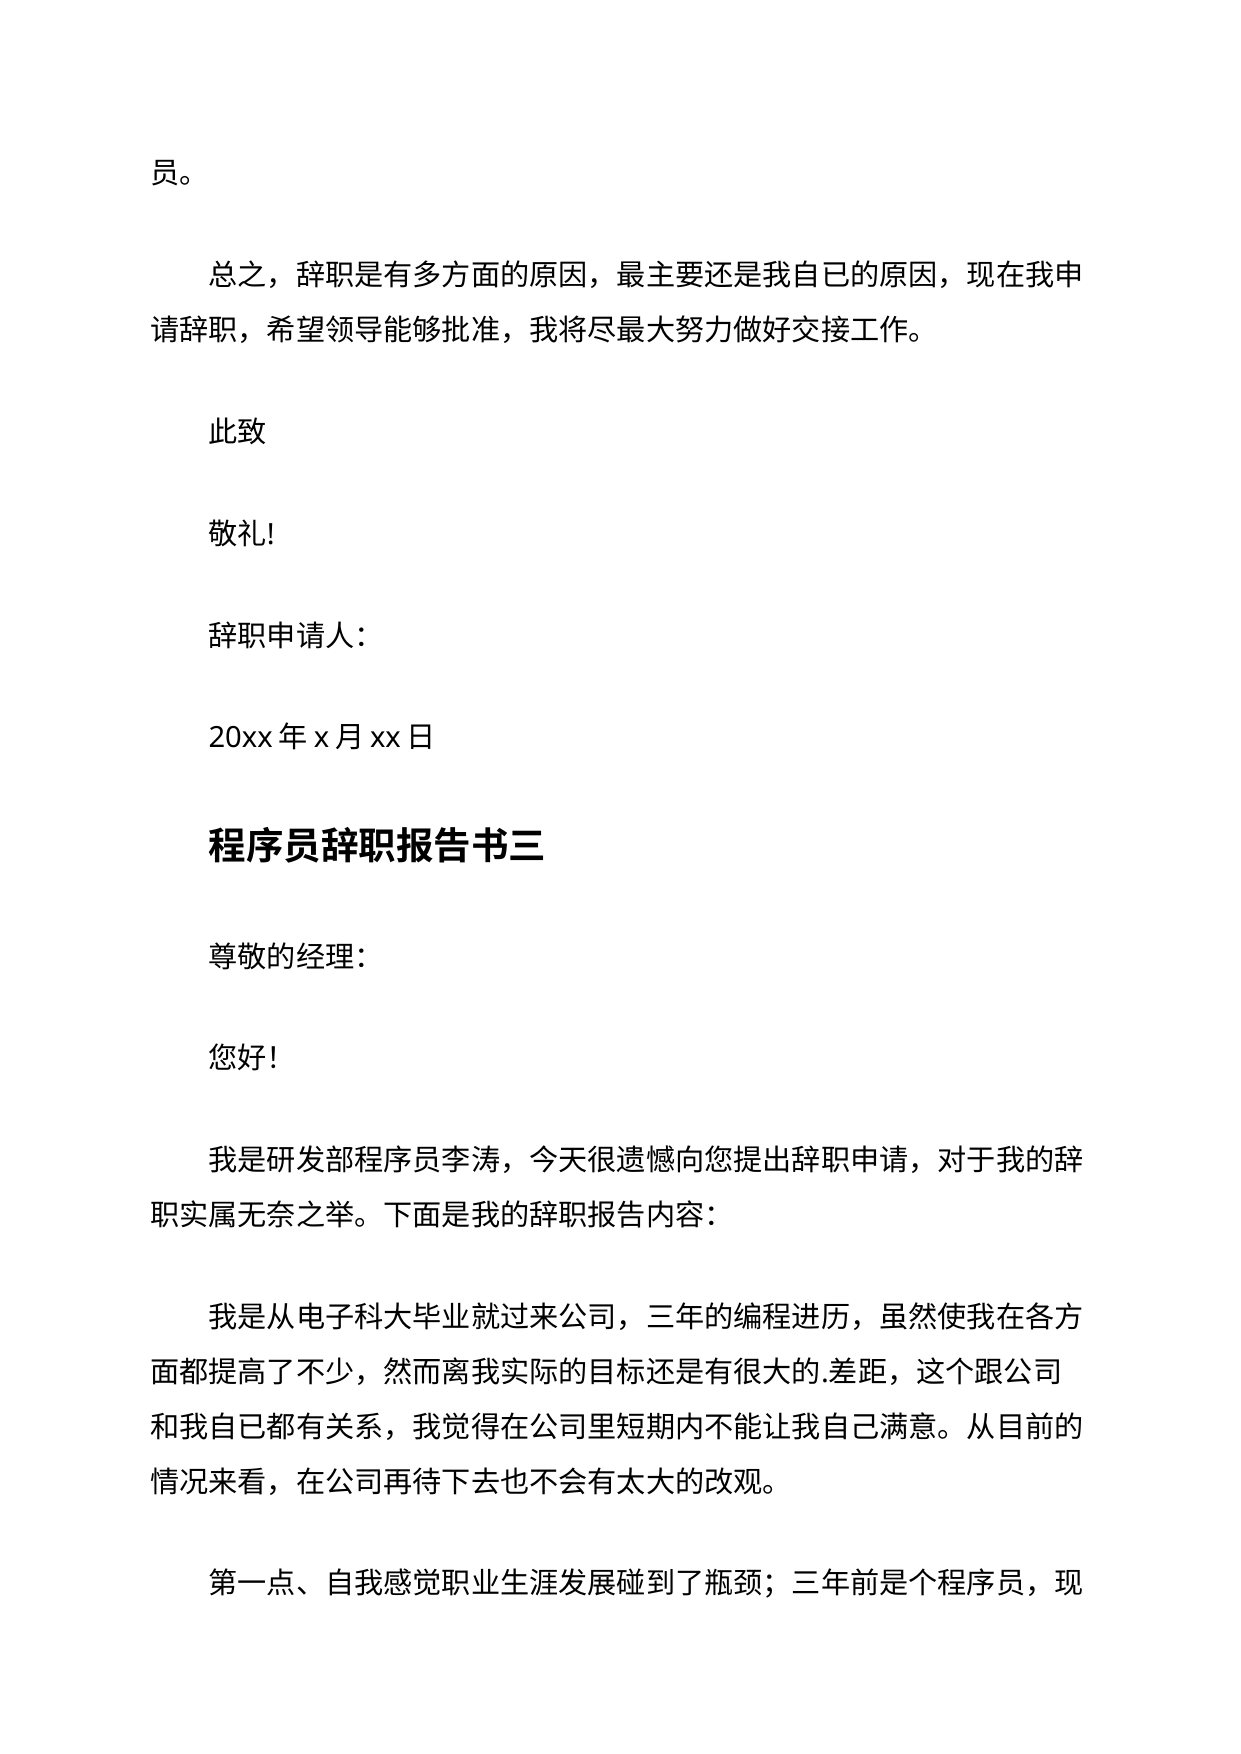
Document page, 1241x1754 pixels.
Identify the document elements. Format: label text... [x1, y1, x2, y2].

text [150, 150, 1090, 192]
text 程序员辞职报告书三 [150, 816, 1090, 870]
text 此致 [150, 408, 1090, 451]
text 我是从电子科大毕业就过来公司，三年的编程进历，虽然使我在各方面都提高了不少，然而离我实际的目标还是有很大的.差距，这个跟公司和我自已都有关系，我觉得在公司里短期内不能让我自己满意。从目前的情况来看，在公司再待下去也不会有太大的改观。 [150, 1293, 1090, 1501]
text 总之，辞职是有多方面的原因，最主要还是我自已的原因，现在我申请辞职，希望领导能够批准，我将尽最大努力做好交接工作。 [150, 252, 1090, 349]
text 尊敬的经理： [150, 933, 1090, 976]
text 您好！ [150, 1035, 1090, 1077]
text 20xx年x月xx日 [150, 714, 1090, 756]
text 敬礼! [150, 510, 1090, 553]
text 我是研发部程序员李涛，今天很遗憾向您提出辞职申请，对于我的辞职实属无奈之举。下面是我的辞职报告内容： [150, 1137, 1090, 1234]
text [150, 1560, 1090, 1602]
text 辞职申请人： [150, 612, 1090, 654]
